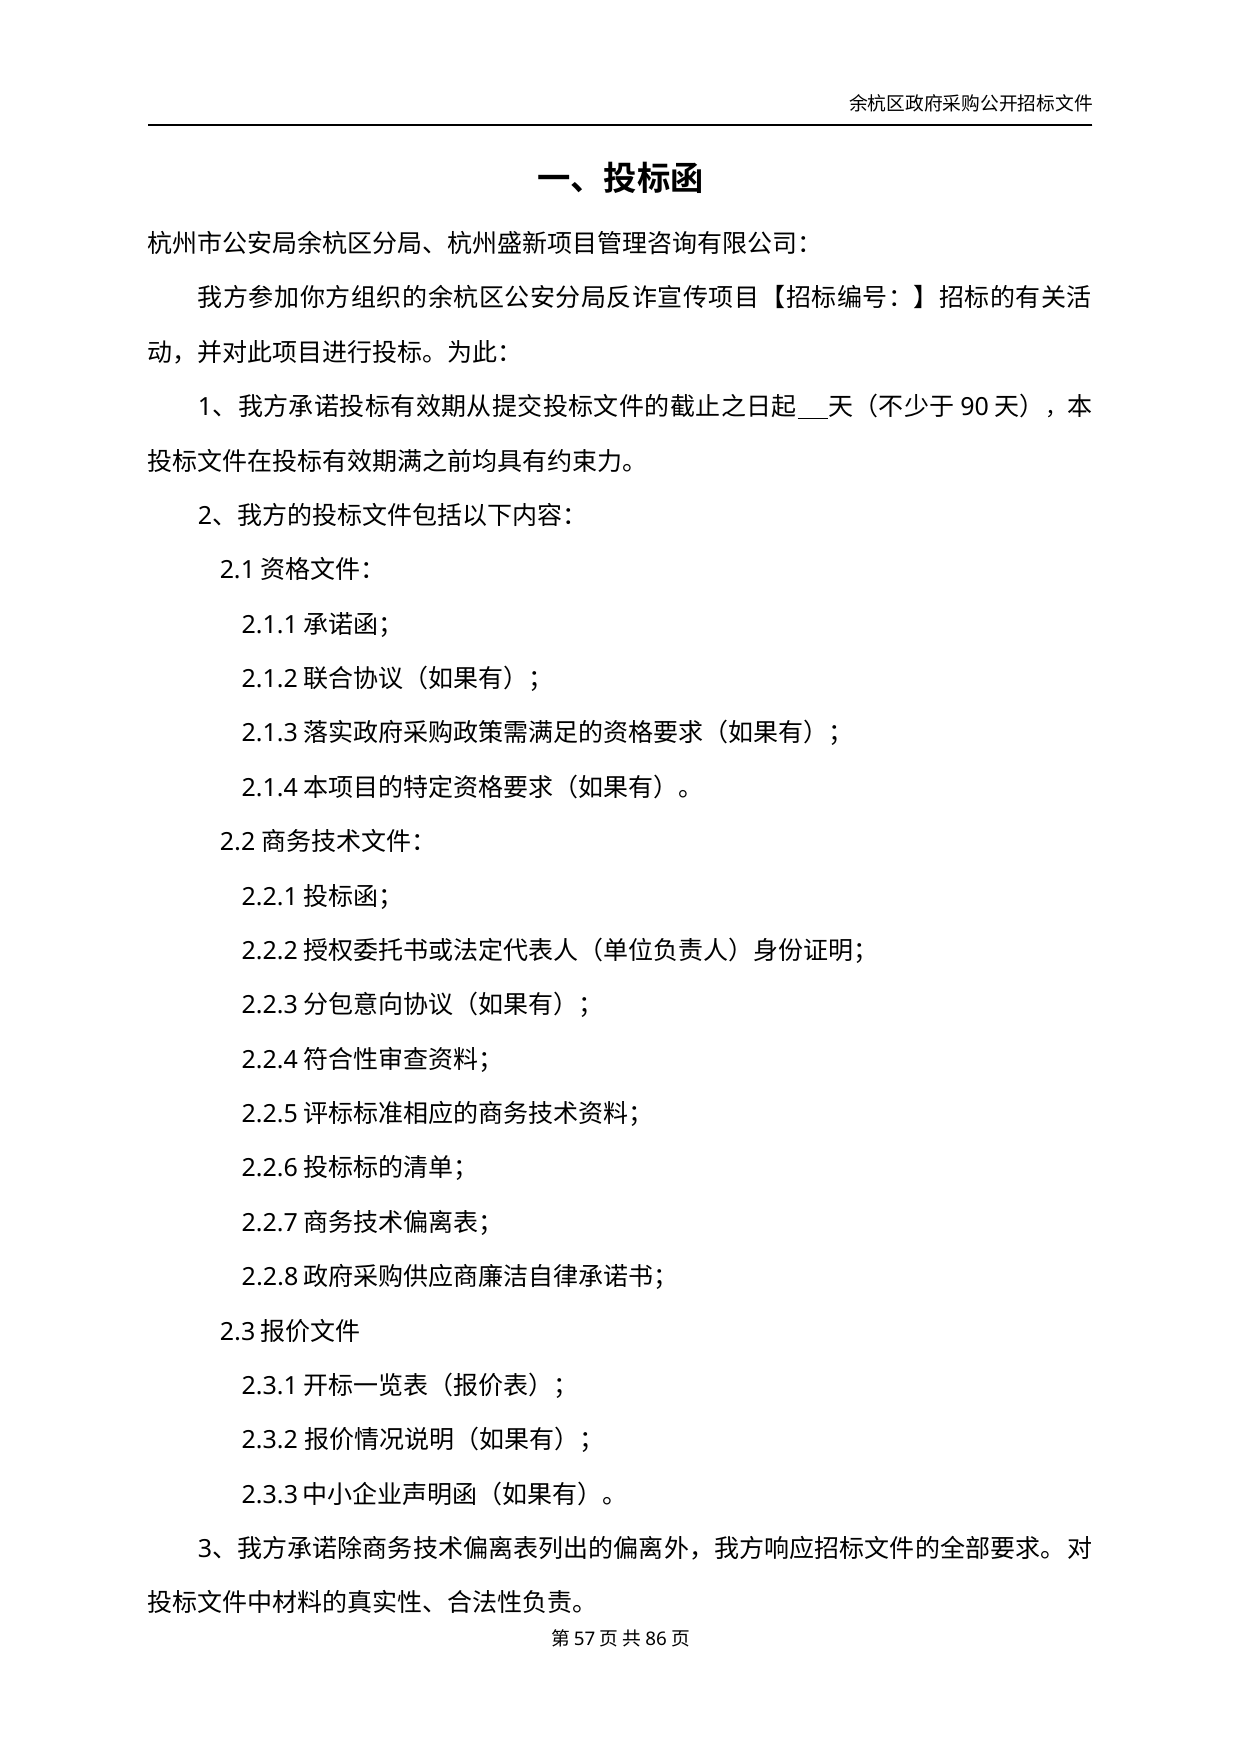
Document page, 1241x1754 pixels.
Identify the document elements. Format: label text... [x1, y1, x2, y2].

text 2.2.3分包意向协议（如果有）； [191, 985, 1092, 1021]
text 2.1.4本项目的特定资格要求（如果有）。 [191, 767, 1092, 803]
text 2.2 商务技术文件： [169, 822, 1092, 858]
text 2.3.3中小企业声明函（如果有）。 [191, 1474, 1092, 1510]
text 2.3.1开标一览表（报价表）； [191, 1365, 1092, 1402]
text 2.2.1投标函； [191, 876, 1092, 912]
text 杭州市公安局余杭区分局、杭州盛新项目管理咨询有限公司： [148, 223, 1092, 260]
text 2.2.6投标标的清单； [191, 1148, 1092, 1184]
text 2.2.2授权委托书或法定代表人（单位负责人）身份证明； [191, 930, 1092, 967]
text 我方参加你方组织的余杭区公安分局反诈宣传项目【招标编号：】招标的有关活动，并对此项目进行投标。为此： [148, 278, 1092, 368]
text 2.3.2 报价情况说明（如果有）； [191, 1420, 1092, 1456]
text 2、我方的投标文件包括以下内容： [148, 495, 1092, 532]
text 2.2.5评标标准相应的商务技术资料； [191, 1093, 1092, 1130]
text 2.1.3落实政府采购政策需满足的资格要求（如果有）； [191, 713, 1092, 749]
text 2.1.1承诺函； [191, 604, 1092, 640]
text 3、我方承诺除商务技术偏离表列出的偏离外，我方响应招标文件的全部要求。对投标文件中材料的真实性、合法性负责。 [148, 1528, 1092, 1619]
text 2.1资格文件： [169, 550, 1092, 586]
text 2.1.2联合协议（如果有）； [191, 658, 1092, 695]
text 2.2.8政府采购供应商廉洁自律承诺书； [191, 1257, 1092, 1293]
text 2.3报价文件 [169, 1311, 1092, 1347]
text 一、投标函 [148, 151, 1092, 199]
text 2.2.4符合性审查资料； [191, 1039, 1092, 1075]
text 1、我方承诺投标有效期从提交投标文件的截止之日起 天（不少于90天），本投标文件在投标有效期满之前均具有约束力。 [148, 387, 1092, 477]
text 2.2.7商务技术偏离表； [191, 1202, 1092, 1238]
